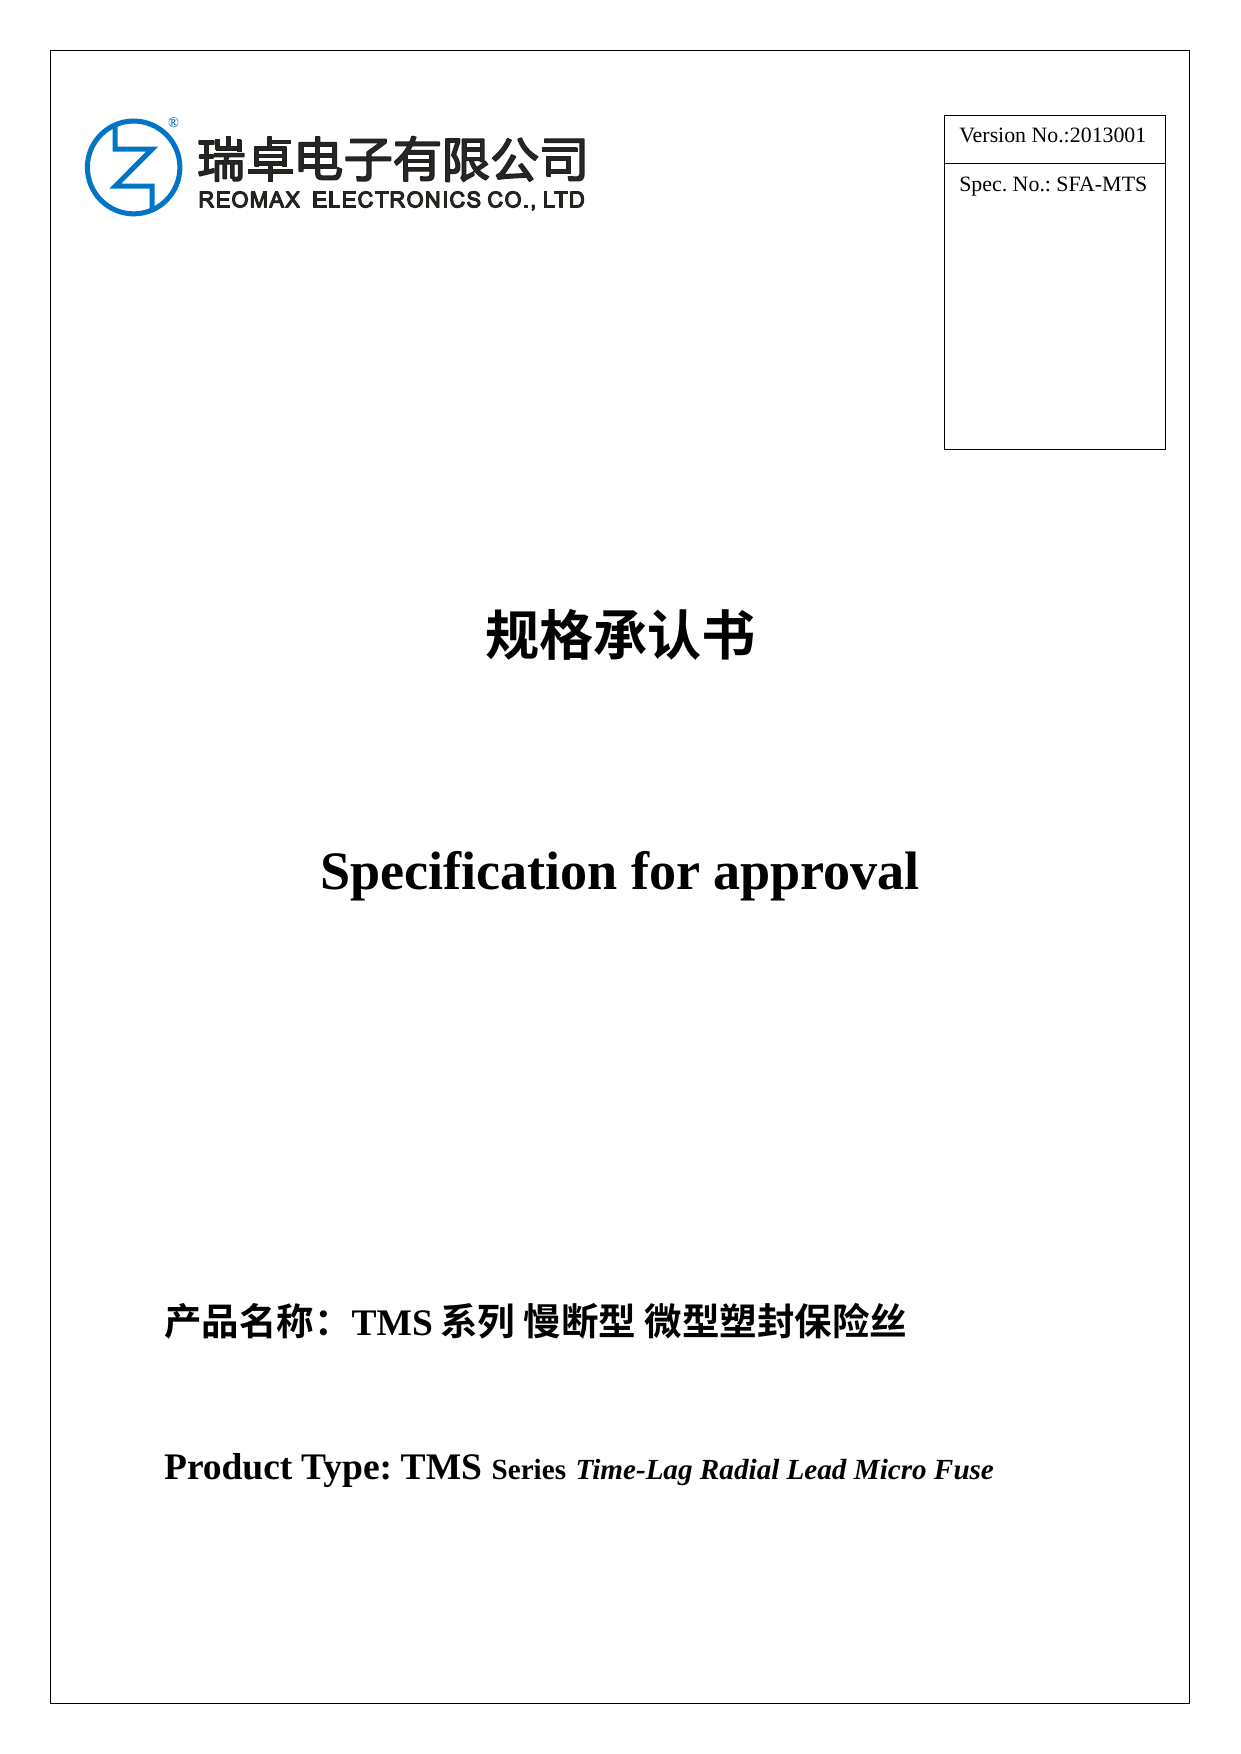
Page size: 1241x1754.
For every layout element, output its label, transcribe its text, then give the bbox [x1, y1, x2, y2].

text 产品名称：TMS系列 慢断型 微型塑封保险丝 [89, 1287, 1152, 1352]
text Specification for approval [89, 837, 1152, 902]
text Product Type: TMS Series Time-Lag Radial Lead Micro Fuse [89, 1433, 1152, 1498]
text 规格承认书 [89, 583, 1152, 680]
